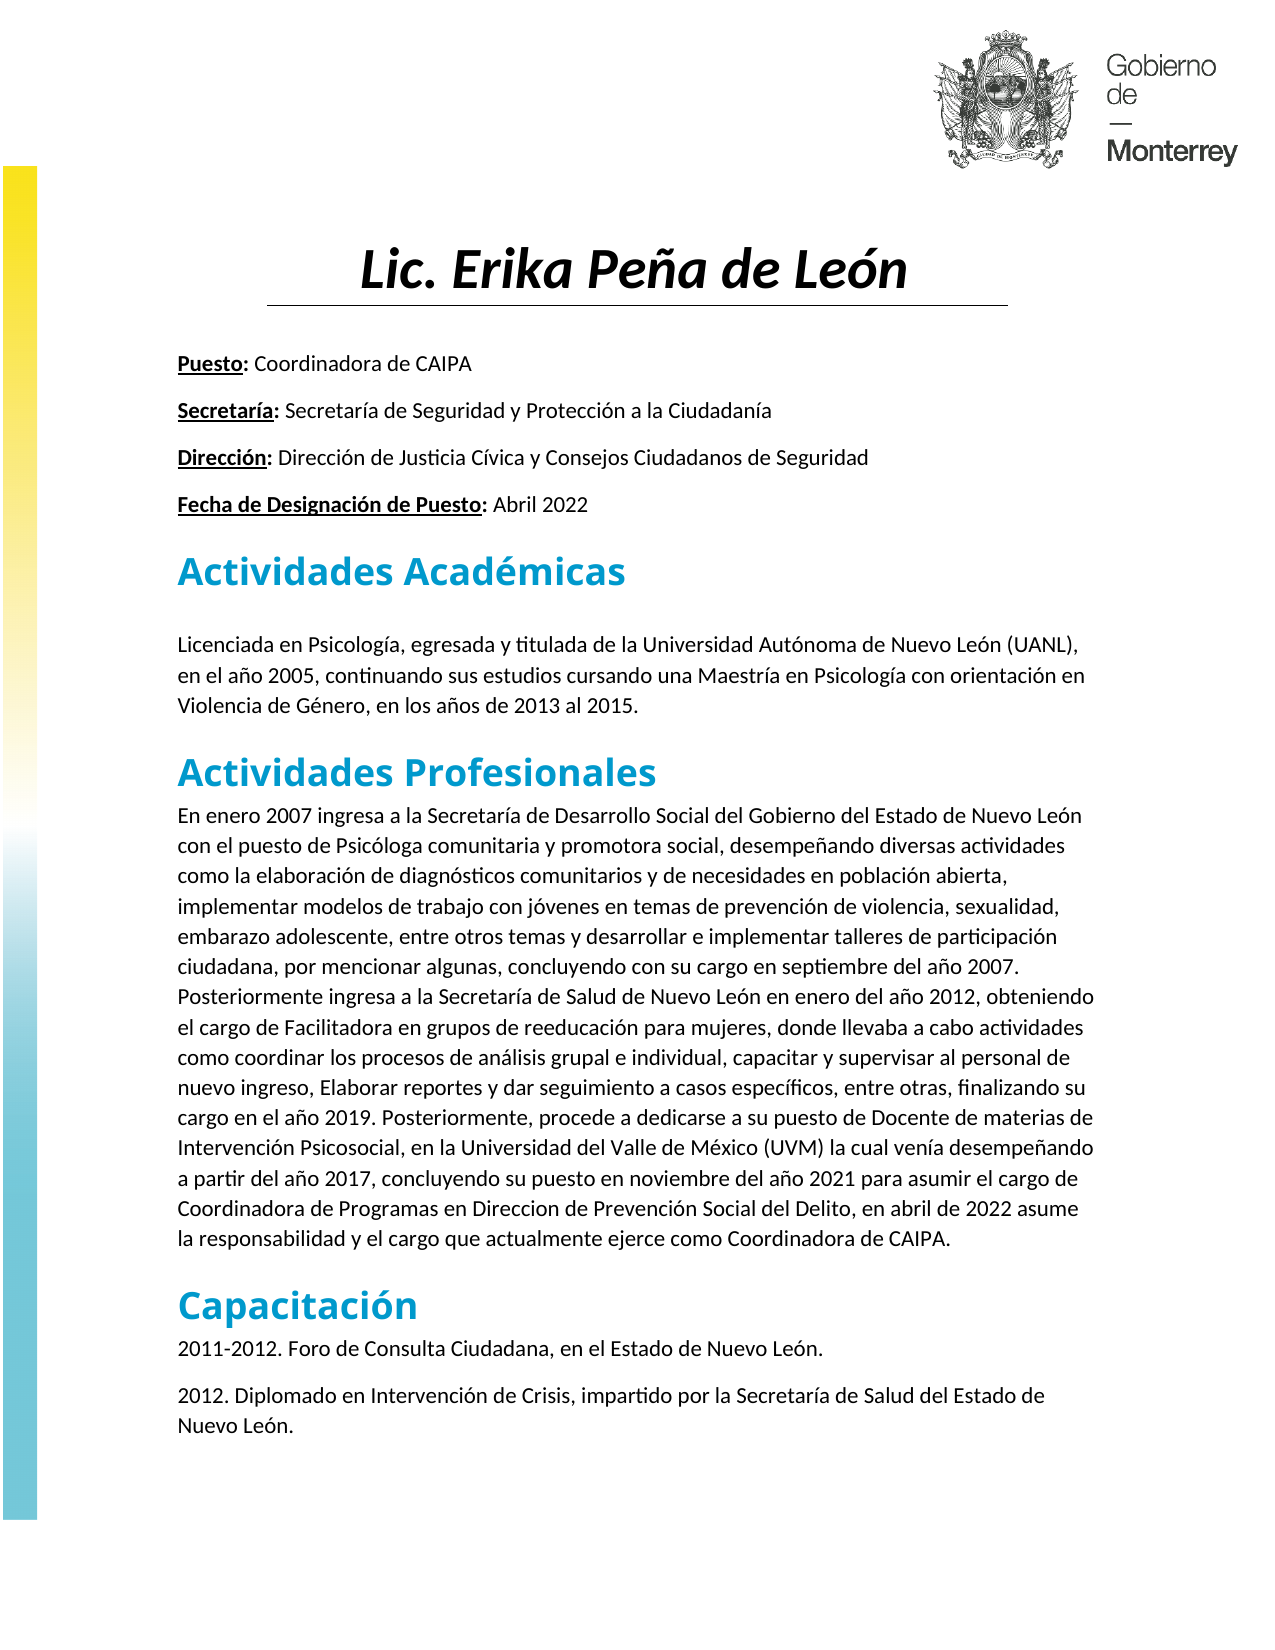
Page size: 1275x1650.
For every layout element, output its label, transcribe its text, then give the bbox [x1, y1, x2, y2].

picture [912, 8, 1256, 186]
subtitle Capacitación [177, 1279, 1098, 1330]
subtitle Actividades Académicas [177, 545, 1098, 596]
text Fecha de Designación de Puesto: [177, 490, 1098, 518]
text Puesto: [177, 349, 1098, 377]
picture [1, 166, 37, 1515]
text Dirección: [177, 443, 1098, 471]
subtitle Actividades Profesionales [177, 746, 1098, 797]
text Secretaría: [177, 396, 1098, 424]
